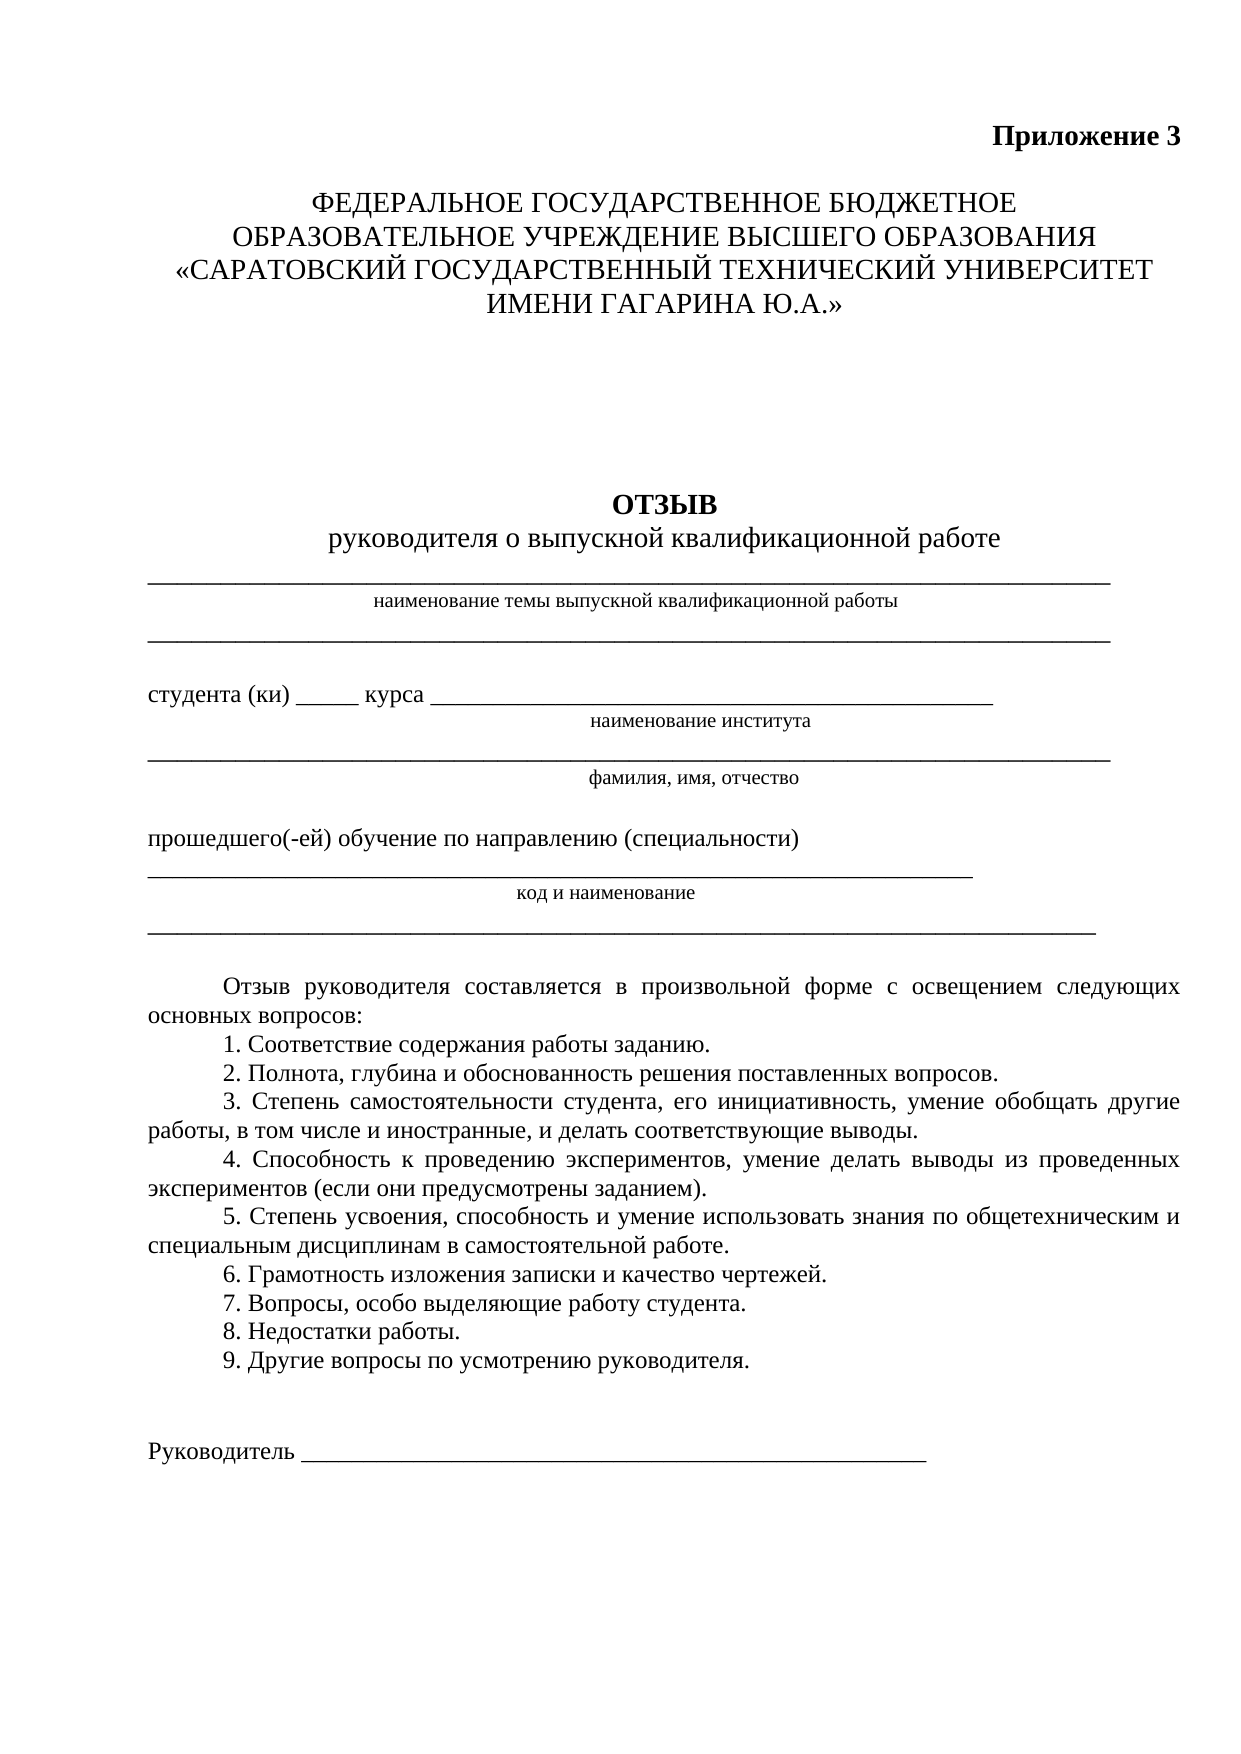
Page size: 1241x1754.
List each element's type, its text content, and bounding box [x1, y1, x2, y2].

text __________________________________________________________________ [148, 732, 1181, 765]
text 4. Способность к проведению экспериментов, умение делать выводы из проведенных экспериментов (если они предусмотрены заданием). [148, 1144, 1181, 1201]
text фамилия, имя, отчество [148, 765, 1181, 789]
text ОТЗЫВ [148, 487, 1181, 521]
text Отзыв руководителя составляется в произвольной форме с освещением следующих основных вопросов: [148, 971, 1181, 1029]
text ОБРАЗОВАТЕЛЬНОЕ УЧРЕЖДЕНИЕ ВЫСШЕГО ОБРАЗОВАНИЯ [148, 219, 1181, 252]
text __________________________________________________________________ [148, 612, 1181, 645]
text _________________________________________________________________ [148, 904, 1181, 938]
text ФЕДЕРАЛЬНОЕ ГОСУДАРСТВЕННОЕ БЮДЖЕТНОЕ [148, 185, 1181, 219]
text __________________________________________________________________ [148, 554, 1181, 588]
text «САРАТОВСКИЙ ГОСУДАРСТВЕННЫЙ ТЕХНИЧЕСКИЙ УНИВЕРСИТЕТ [148, 252, 1181, 286]
text Руководитель __________________________________________________ [148, 1436, 1181, 1465]
text код и наименование [516, 880, 1181, 904]
text наименование темы выпускной квалификационной работы [221, 588, 1181, 612]
text 2. Полнота, глубина и обоснованность решения поставленных вопросов. [148, 1058, 1181, 1086]
text прошедшего(-ей) обучение по направлению (специальности) __________________________________________________________________ [148, 823, 1181, 880]
text 5. Степень усвоения, способность и умение использовать знания по общетехническим и специальным дисциплинам в самостоятельной работе. [148, 1201, 1181, 1259]
text 8. Недостатки работы. [148, 1316, 1181, 1345]
text студента (ки) _____ курса _____________________________________________ [148, 679, 1181, 708]
text ИМЕНИ ГАГАРИНА Ю.А.» [148, 286, 1181, 319]
text 6. Грамотность изложения записки и качество чертежей. [148, 1259, 1181, 1288]
text Приложение 3 [148, 118, 1181, 152]
text 3. Степень самостоятельности студента, его инициативность, умение обобщать другие работы, в том числе и иностранные, и делать соответствующие выводы. [148, 1086, 1181, 1144]
text наименование института [148, 708, 1181, 732]
text 1. Соответствие содержания работы заданию. [148, 1029, 1181, 1058]
text 7. Вопросы, особо выделяющие работу студента. [148, 1288, 1181, 1316]
text руководителя о выпускной квалификационной работе [148, 521, 1181, 554]
text 9. Другие вопросы по усмотрению руководителя. [148, 1345, 1181, 1374]
